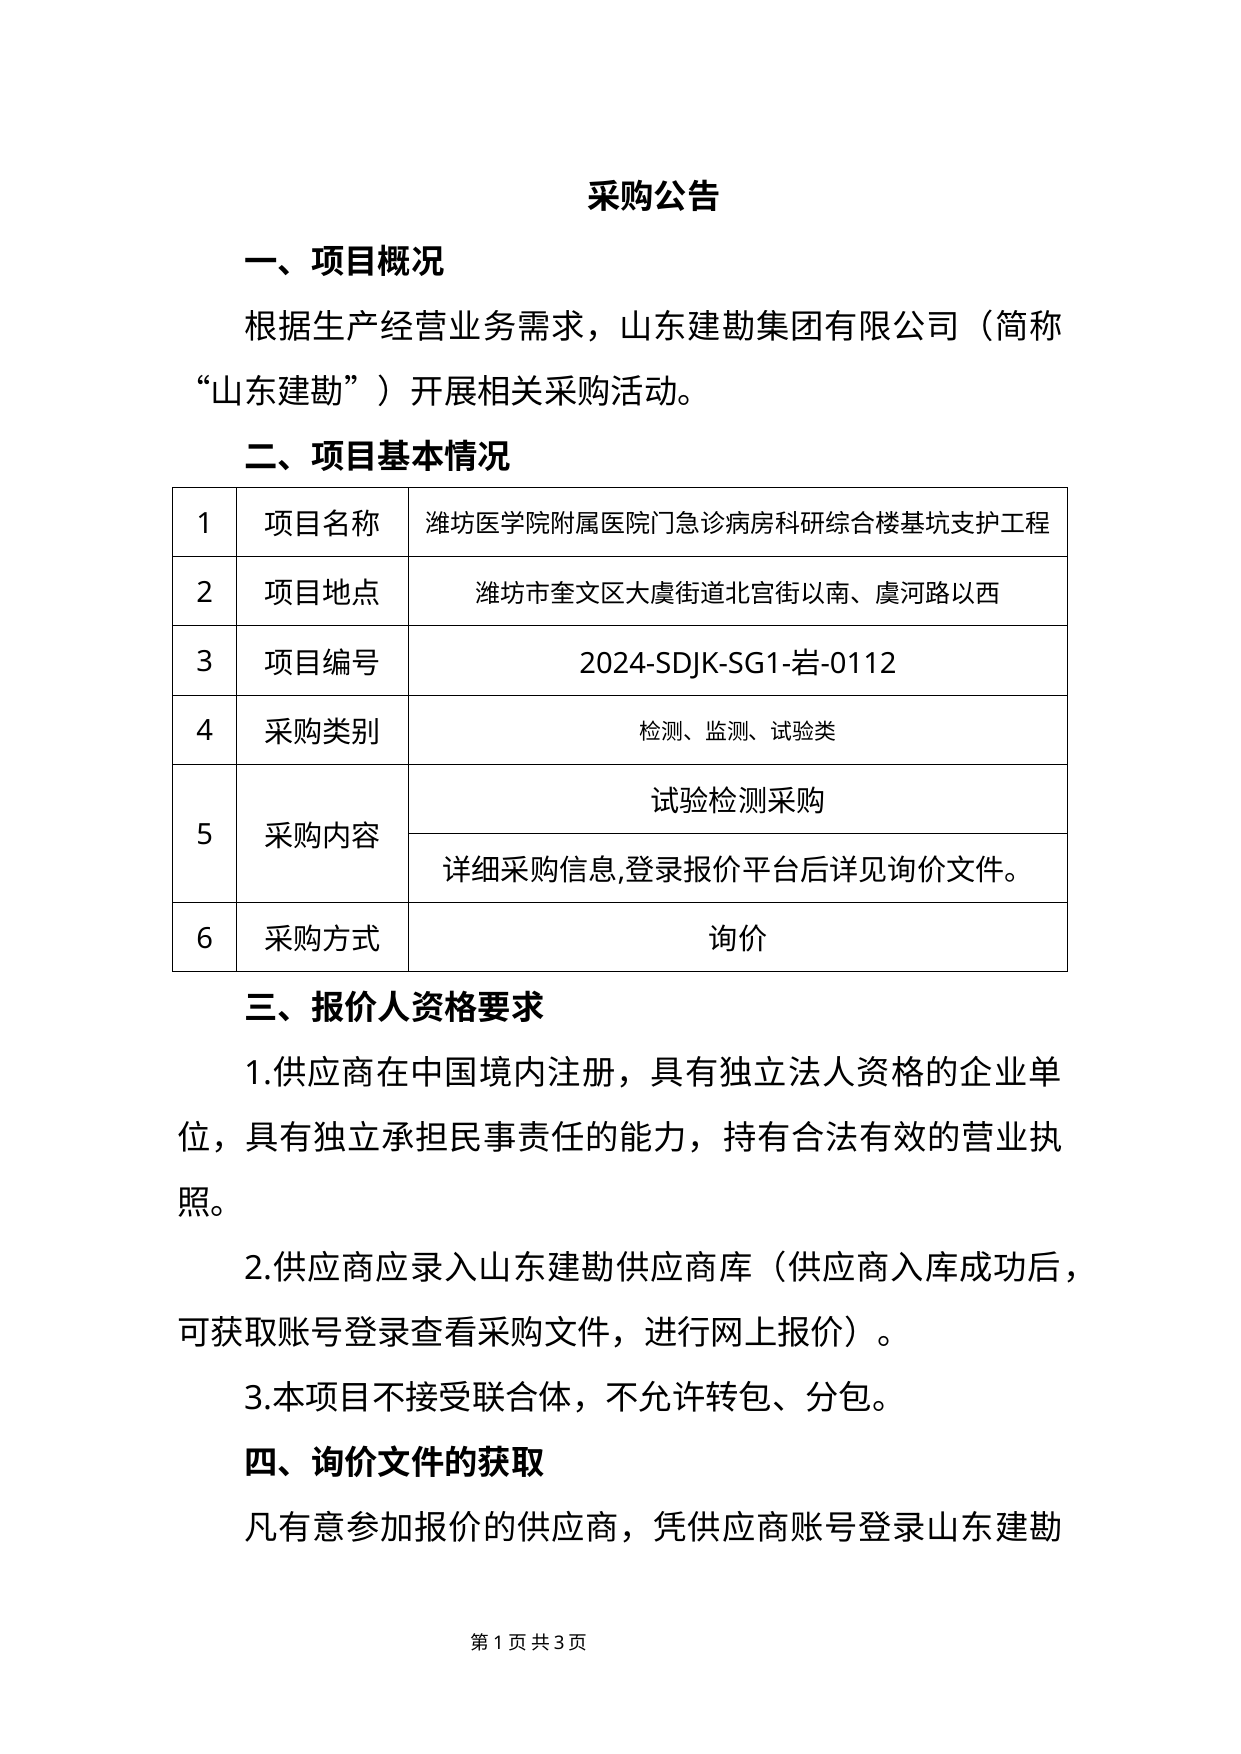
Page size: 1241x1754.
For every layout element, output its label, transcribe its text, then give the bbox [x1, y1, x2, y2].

table_cell 采购方式 [237, 903, 408, 971]
table_cell 6 [173, 903, 236, 971]
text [177, 1492, 1063, 1557]
text 一、项目概况 [177, 227, 1063, 292]
text 根据生产经营业务需求，山东建勘集团有限公司（简称“山东建勘”）开展相关采购活动。 [177, 292, 1063, 422]
table_cell 询价 [409, 903, 1067, 971]
table_header 1 [173, 488, 236, 556]
table_cell 4 [173, 696, 236, 764]
text 四、询价文件的获取 [177, 1427, 1063, 1492]
table_cell 2024-SDJK-SG1-岩-0112 [409, 626, 1067, 694]
table_header 潍坊医学院附属医院门急诊病房科研综合楼基坑支护工程 [409, 488, 1067, 556]
table_cell 3 [173, 626, 236, 694]
table_cell 5 [173, 765, 236, 902]
table_header 项目名称 [237, 488, 408, 556]
text 3.本项目不接受联合体，不允许转包、分包。 [177, 1362, 1063, 1427]
table_cell 采购类别 [237, 696, 408, 764]
text 采购公告 [177, 162, 1063, 227]
text 二、项目基本情况 [177, 422, 1063, 487]
table_cell 采购内容 [237, 765, 408, 902]
table_cell 潍坊市奎文区大虞街道北宫街以南、虞河路以西 [409, 557, 1067, 625]
table_cell 项目地点 [237, 557, 408, 625]
table_cell 详细采购信息,登录报价平台后详见询价文件。 [409, 834, 1067, 902]
table_cell 2 [173, 557, 236, 625]
text 2.供应商应录入山东建勘供应商库（供应商入库成功后，可获取账号登录查看采购文件，进行网上报价）。 [177, 1232, 1063, 1362]
table_cell 试验检测采购 [409, 765, 1067, 833]
text 1.供应商在中国境内注册，具有独立法人资格的企业单位，具有独立承担民事责任的能力，持有合法有效的营业执照。 [177, 1037, 1063, 1232]
table_cell 项目编号 [237, 626, 408, 694]
text 三、报价人资格要求 [177, 972, 1063, 1037]
